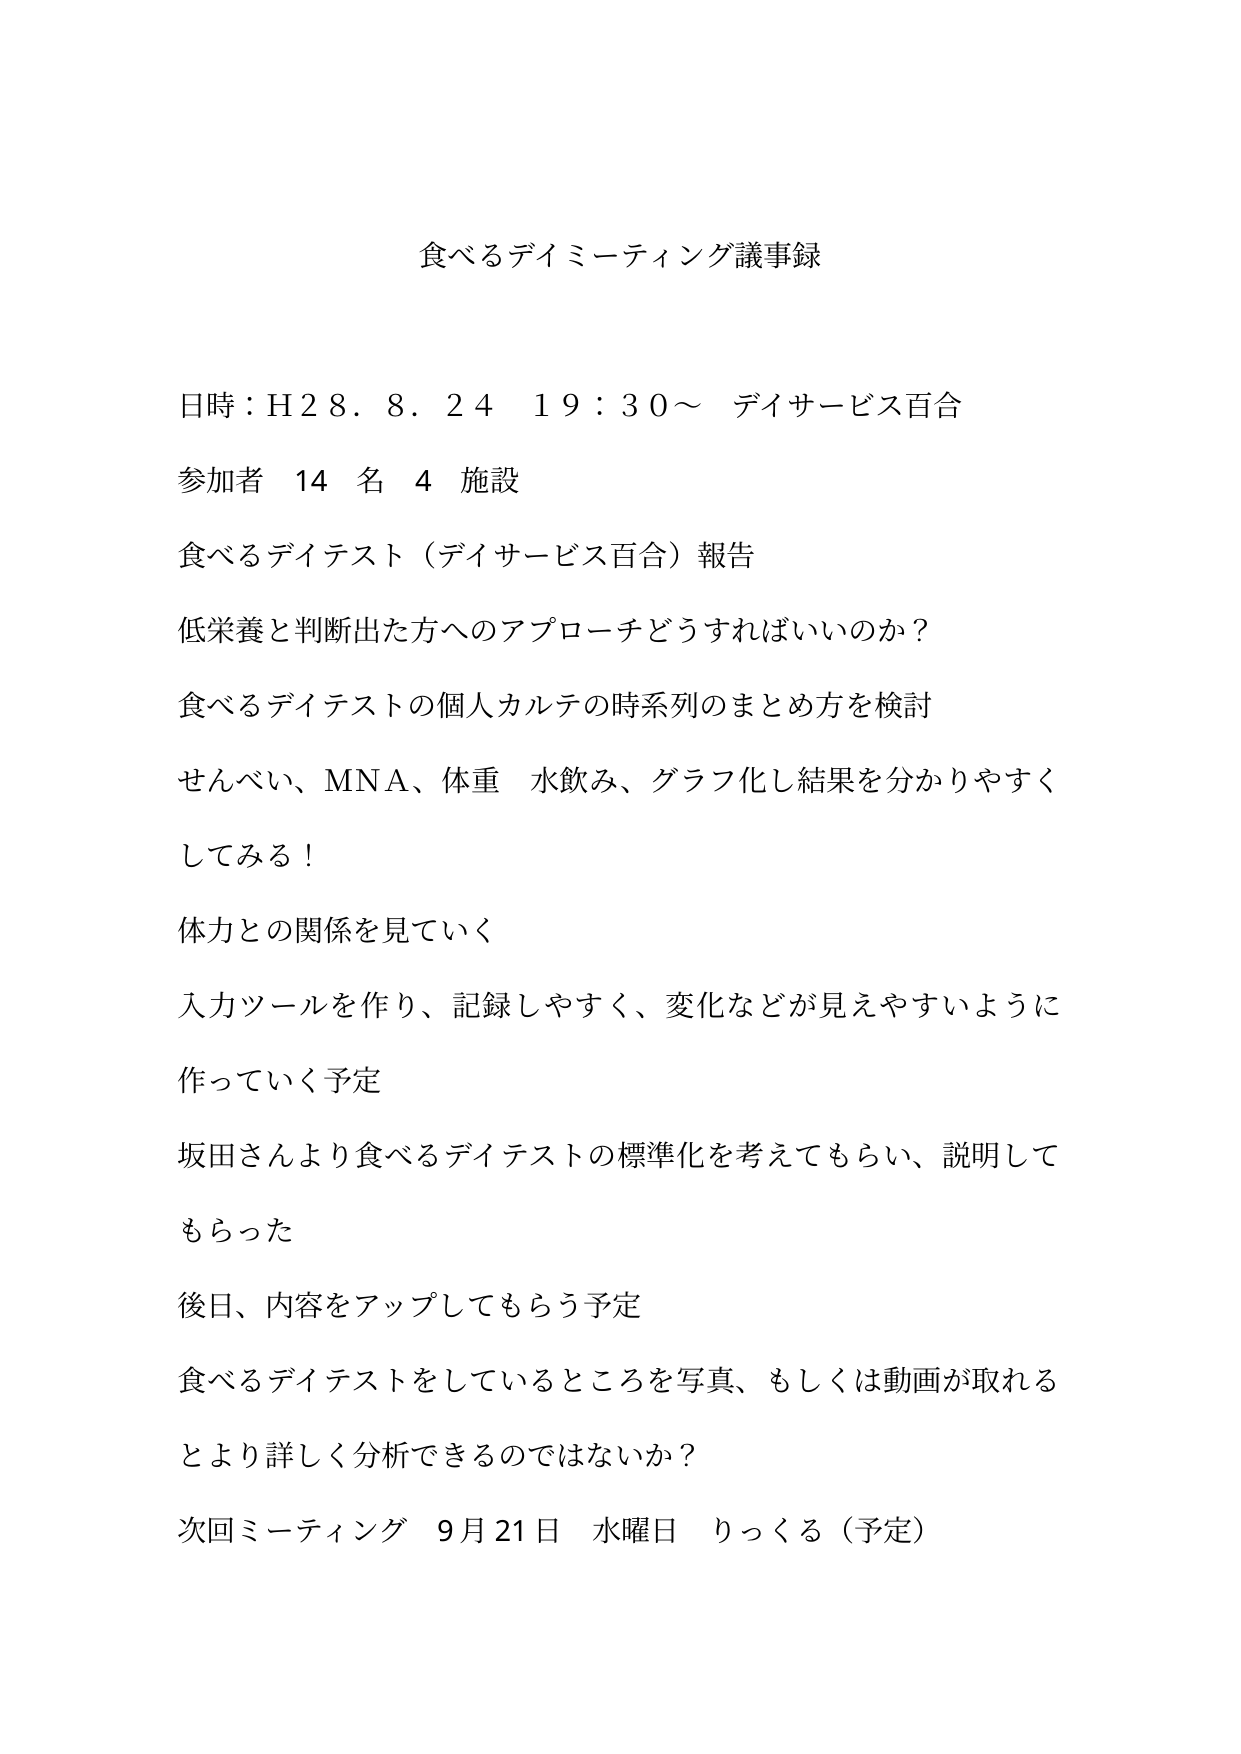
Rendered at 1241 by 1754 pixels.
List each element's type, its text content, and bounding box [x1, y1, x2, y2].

text 体力との関係を見ていく [177, 892, 1063, 967]
text 坂田さんより食べるデイテストの標準化を考えてもらい、説明してもらった [177, 1117, 1063, 1267]
text 食べるデイテストの個人カルテの時系列のまとめ方を検討 [177, 667, 1063, 742]
text 食べるデイテストをしているところを写真、もしくは動画が取れるとより詳しく分析できるのではないか？ [177, 1342, 1063, 1492]
text せんべい、ＭＮＡ、体重 水飲み、グラフ化し結果を分かりやすくしてみる！ [177, 742, 1063, 892]
text 食べるデイミーティング議事録 [177, 217, 1063, 292]
text 後日、内容をアップしてもらう予定 [177, 1267, 1063, 1342]
text 低栄養と判断出た方へのアプローチどうすればいいのか？ [177, 592, 1063, 667]
text 次回ミーティング 9月21日 水曜日 りっくる（予定） [177, 1492, 1063, 1567]
text 入力ツールを作り、記録しやすく、変化などが見えやすいように作っていく予定 [177, 967, 1063, 1117]
text 食べるデイテスト（デイサービス百合）報告 [177, 517, 1063, 592]
text 参加者 14 名 4 施設 [177, 442, 1063, 517]
text 日時：Ｈ２８．８．２４ １９：３０～ デイサービス百合 [177, 367, 1063, 442]
